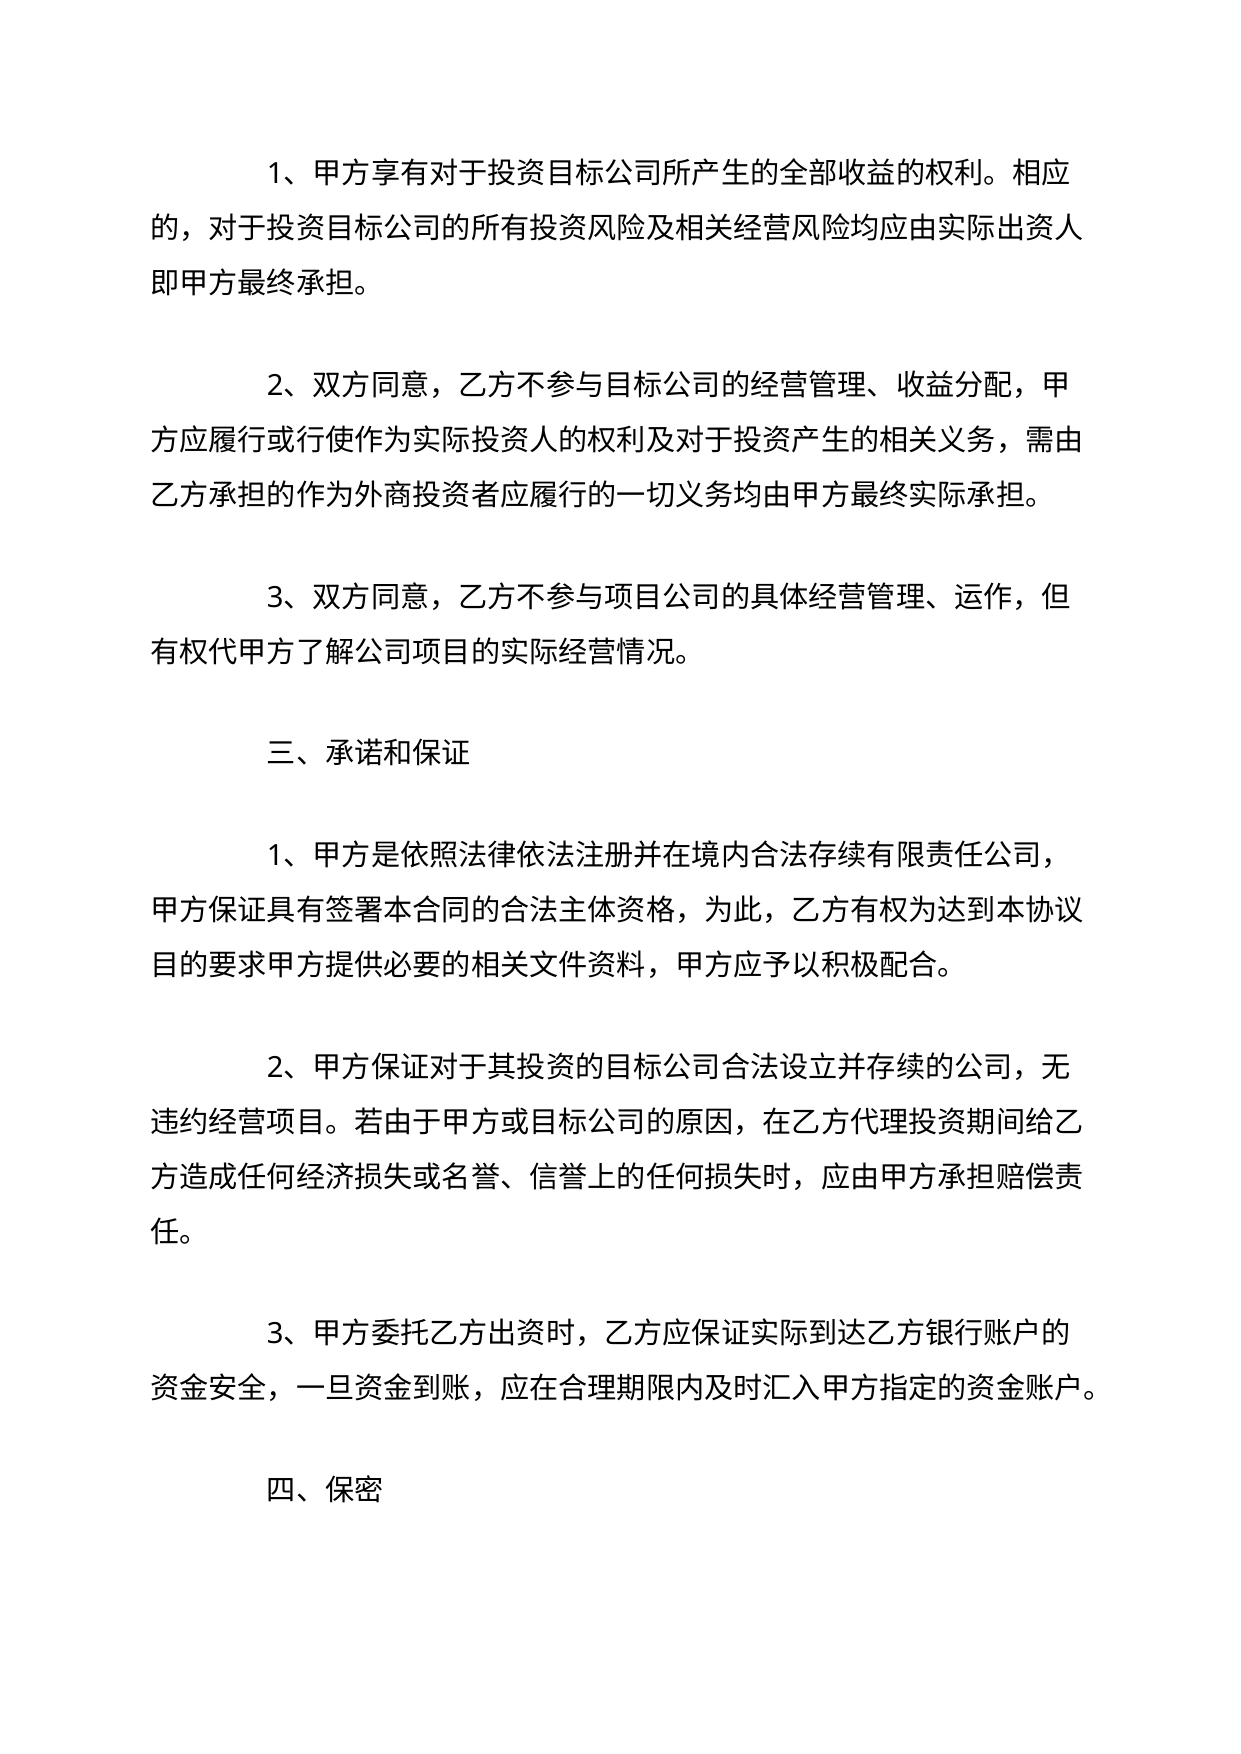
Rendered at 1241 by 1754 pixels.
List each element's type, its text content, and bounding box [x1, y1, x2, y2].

text 3、甲方委托乙方出资时，乙方应保证实际到达乙方银行账户的资金安全，一旦资金到账，应在合理期限内及时汇入甲方指定的资金账户。 [150, 1310, 1090, 1407]
text 3、双方同意，乙方不参与项目公司的具体经营管理、运作，但有权代甲方了解公司项目的实际经营情况。 [150, 573, 1090, 671]
text 2、双方同意，乙方不参与目标公司的经营管理、收益分配，甲方应履行或行使作为实际投资人的权利及对于投资产生的相关义务，需由乙方承担的作为外商投资者应履行的一切义务均由甲方最终实际承担。 [150, 362, 1090, 514]
text 2、甲方保证对于其投资的目标公司合法设立并存续的公司，无违约经营项目。若由于甲方或目标公司的原因，在乙方代理投资期间给乙方造成任何经济损失或名誉、信誉上的任何损失时，应由甲方承担赔偿责任。 [150, 1043, 1090, 1251]
text 四、保密 [150, 1467, 1090, 1509]
text 1、甲方是依照法律依法注册并在境内合法存续有限责任公司，甲方保证具有签署本合同的合法主体资格，为此，乙方有权为达到本协议目的要求甲方提供必要的相关文件资料，甲方应予以积极配合。 [150, 832, 1090, 984]
text 1、甲方享有对于投资目标公司所产生的全部收益的权利。相应的，对于投资目标公司的所有投资风险及相关经营风险均应由实际出资人即甲方最终承担。 [150, 150, 1090, 302]
text 三、承诺和保证 [150, 730, 1090, 772]
